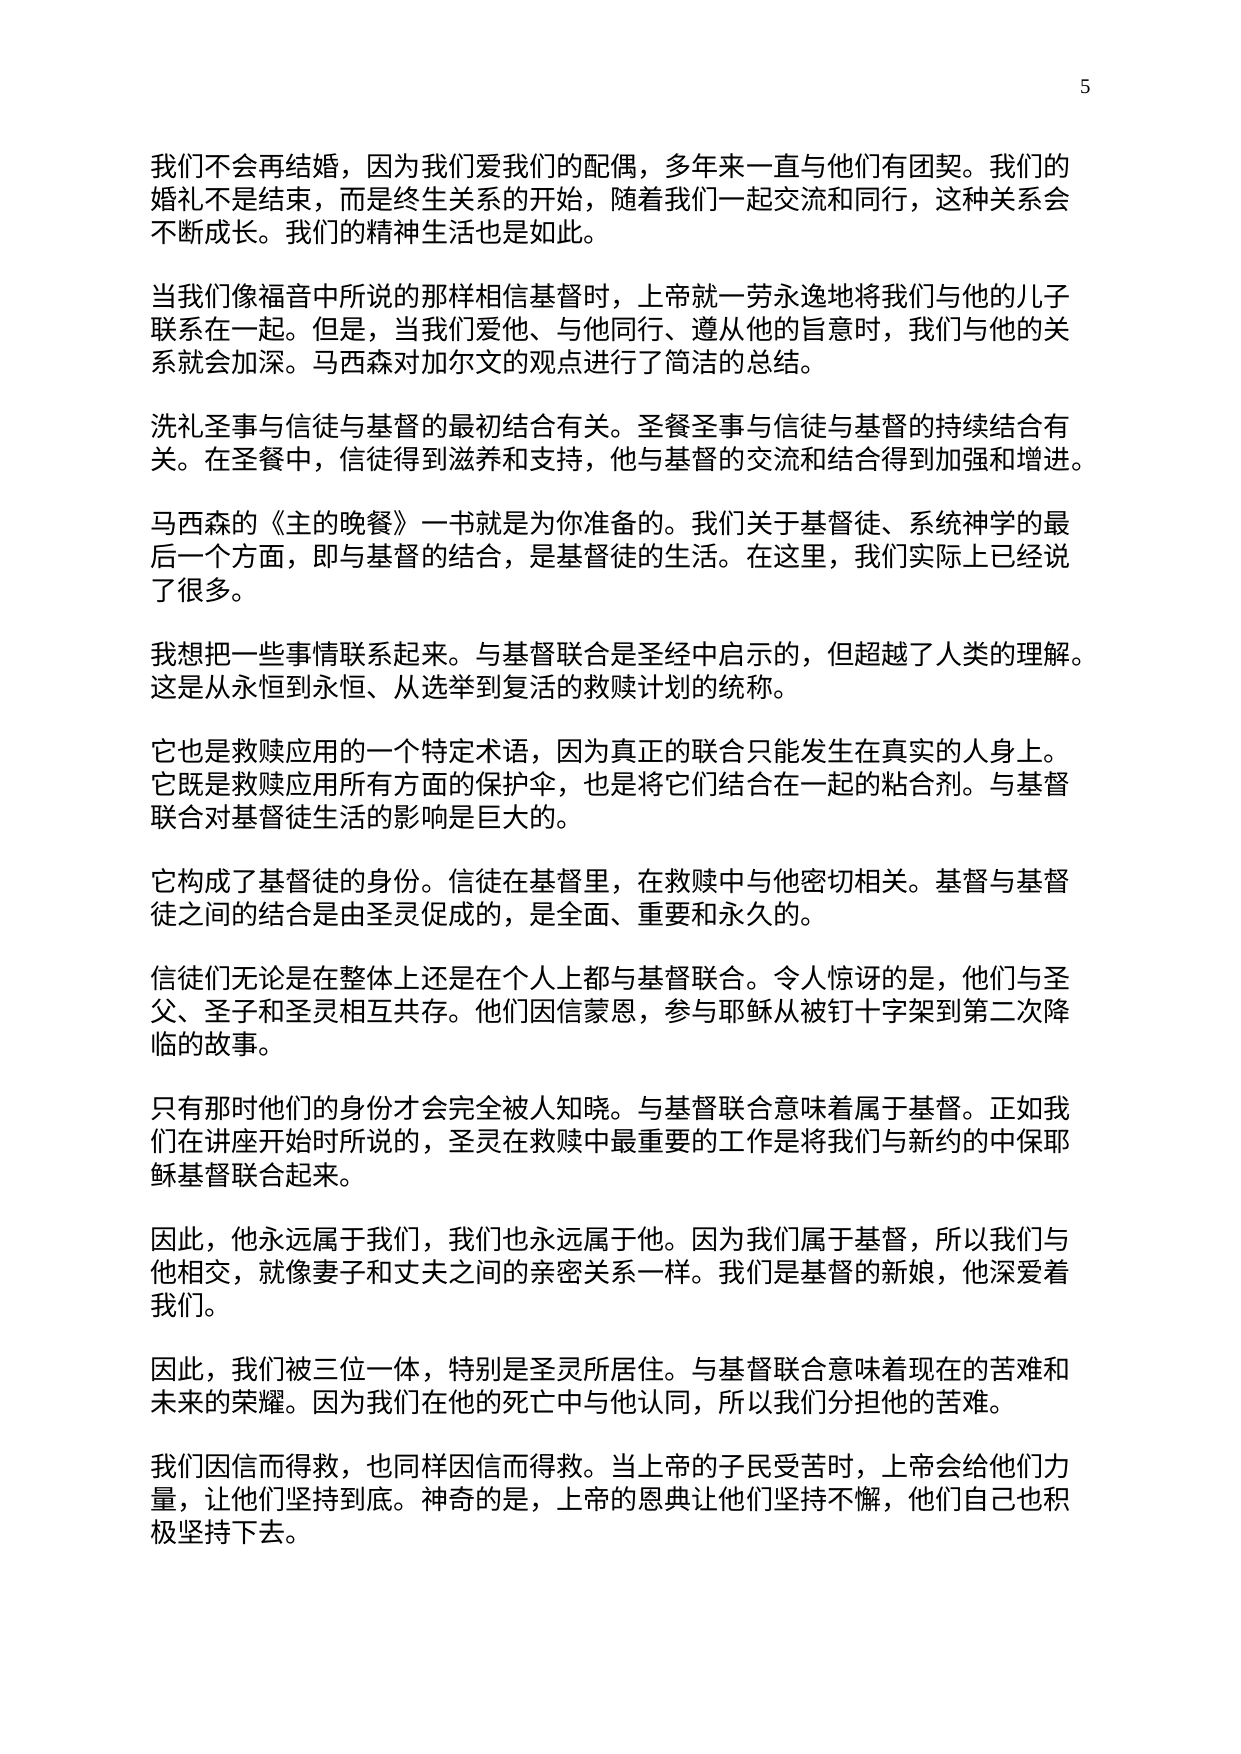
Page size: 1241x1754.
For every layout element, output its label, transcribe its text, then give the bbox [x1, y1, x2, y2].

text 只有那时他们的身份才会完全被人知晓。与基督联合意味着属于基督。正如我们在讲座开始时所说的，圣灵在救赎中最重要的工作是将我们与新约的中保耶稣基督联合起来。 [150, 1093, 1090, 1192]
text 我们不会再结婚，因为我们爱我们的配偶，多年来一直与他们有团契。我们的婚礼不是结束，而是终生关系的开始，随着我们一起交流和同行，这种关系会不断成长。我们的精神生活也是如此。 [150, 150, 1090, 249]
text 它也是救赎应用的一个特定术语，因为真正的联合只能发生在真实的人身上。它既是救赎应用所有方面的保护伞，也是将它们结合在一起的粘合剂。与基督联合对基督徒生活的影响是巨大的。 [150, 735, 1090, 834]
text 信徒们无论是在整体上还是在个人上都与基督联合。令人惊讶的是，他们与圣父、圣子和圣灵相互共存。他们因信蒙恩，参与耶稣从被钉十字架到第二次降临的故事。 [150, 962, 1090, 1061]
text 因此，他永远属于我们，我们也永远属于他。因为我们属于基督，所以我们与他相交，就像妻子和丈夫之间的亲密关系一样。我们是基督的新娘，他深爱着我们。 [150, 1223, 1090, 1322]
text 马西森的《主的晚餐》一书就是为你准备的。我们关于基督徒、系统神学的最后一个方面，即与基督的结合，是基督徒的生活。在这里，我们实际上已经说了很多。 [150, 508, 1090, 607]
text 我想把一些事情联系起来。与基督联合是圣经中启示的，但超越了人类的理解。这是从永恒到永恒、从选举到复活的救赎计划的统称。 [150, 638, 1090, 704]
text 它构成了基督徒的身份。信徒在基督里，在救赎中与他密切相关。基督与基督徒之间的结合是由圣灵促成的，是全面、重要和永久的。 [150, 865, 1090, 931]
text 我们因信而得救，也同样因信而得救。当上帝的子民受苦时，上帝会给他们力量，让他们坚持到底。神奇的是，上帝的恩典让他们坚持不懈，他们自己也积极坚持下去。 [150, 1450, 1090, 1549]
text 洗礼圣事与信徒与基督的最初结合有关。圣餐圣事与信徒与基督的持续结合有关。在圣餐中，信徒得到滋养和支持，他与基督的交流和结合得到加强和增进。 [150, 410, 1090, 476]
text 当我们像福音中所说的那样相信基督时，上帝就一劳永逸地将我们与他的儿子联系在一起。但是，当我们爱他、与他同行、遵从他的旨意时，我们与他的关系就会加深。马西森对加尔文的观点进行了简洁的总结。 [150, 280, 1090, 379]
text 因此，我们被三位一体，特别是圣灵所居住。与基督联合意味着现在的苦难和未来的荣耀。因为我们在他的死亡中与他认同，所以我们分担他的苦难。 [150, 1353, 1090, 1419]
